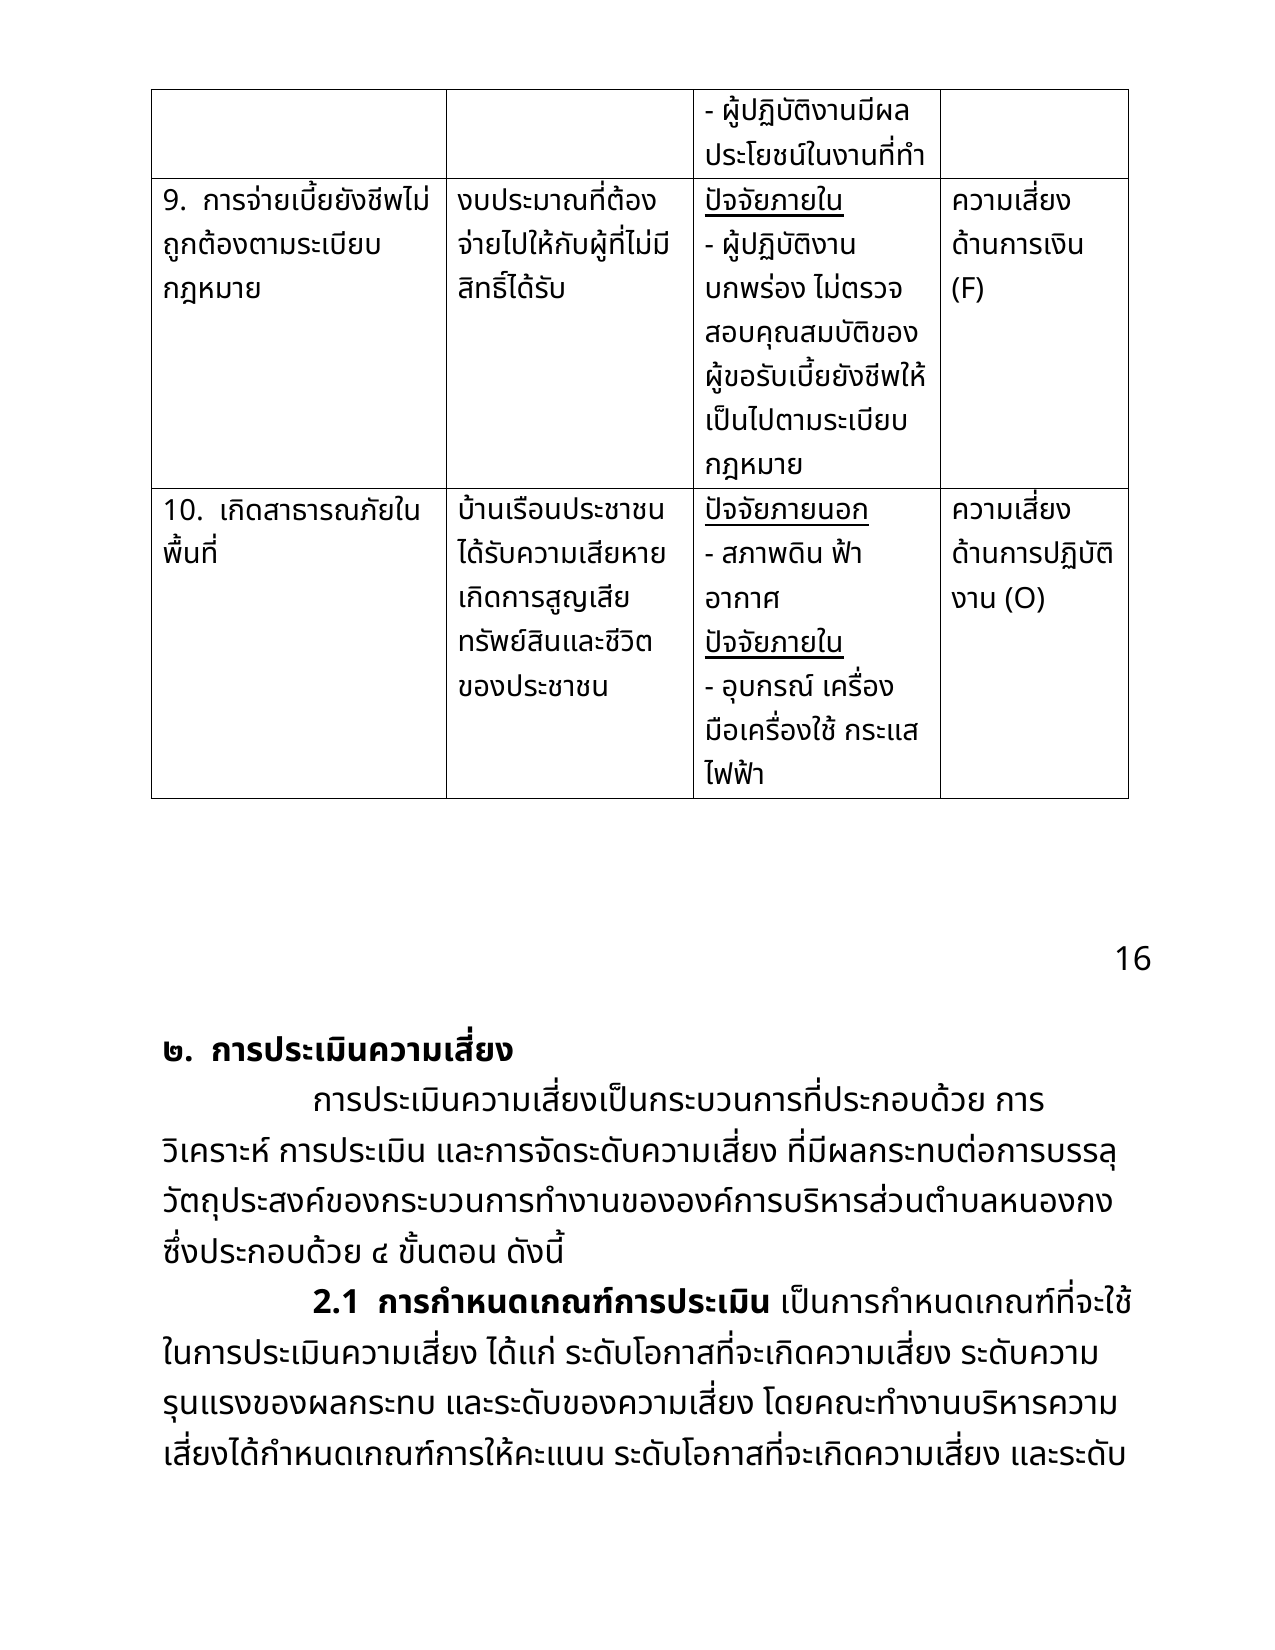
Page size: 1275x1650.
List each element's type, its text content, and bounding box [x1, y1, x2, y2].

table_cell ความเสี่ยงด้านการเงิน (F) [941, 179, 1128, 488]
table_cell 10. เกิดสาธารณภัยในพื้นที่ [152, 489, 446, 798]
table_cell ความเสี่ยงด้านการปฏิบัติงาน (O) [941, 489, 1128, 798]
table_cell งบประมาณที่ต้องจ่ายไปให้กับผู้ที่ไม่มีสิทธิ์ได้รับ [447, 179, 693, 488]
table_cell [447, 90, 693, 178]
text 16 [162, 935, 1152, 980]
table_cell บ้านเรือนประชาชนได้รับความเสียหาย เกิดการสูญเสียทรัพย์สินและชีวิตของประชาชน [447, 489, 693, 798]
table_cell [152, 90, 446, 178]
text ๒. การประเมินความเสี่ยง [162, 1026, 1152, 1076]
table_cell ปัจจัยภายใน - ผู้ปฏิบัติงานบกพร่อง ไม่ตรวจสอบคุณสมบัติของผู้ขอรับเบี้ยยังชีพให้เป็นไปตามระเบียบ กฎหมาย [694, 179, 940, 488]
table_cell ปัจจัยภายนอก - สภาพดิน ฟ้า อากาศ ปัจจัยภายใน - อุบกรณ์ เครื่องมือเครื่องใช้ กระแสไฟฟ้า [694, 489, 940, 798]
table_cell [941, 90, 1128, 178]
text การประเมินความเสี่ยงเป็นกระบวนการที่ประกอบด้วย การวิเคราะห์ การประเมิน และการจัดระดับความเสี่ยง ที่มีผลกระทบต่อการบรรลุวัตถุประสงค์ของกระบวนการทำงานขององค์การบริหารส่วนตำบลหนองกง ซึ่งประกอบด้วย ๔ ขั้นตอน ดังนี้ [162, 1076, 1152, 1278]
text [162, 1278, 1152, 1480]
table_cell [694, 90, 940, 178]
table_cell 9. การจ่ายเบี้ยยังชีพไม่ถูกต้องตามระเบียบ กฎหมาย [152, 179, 446, 488]
